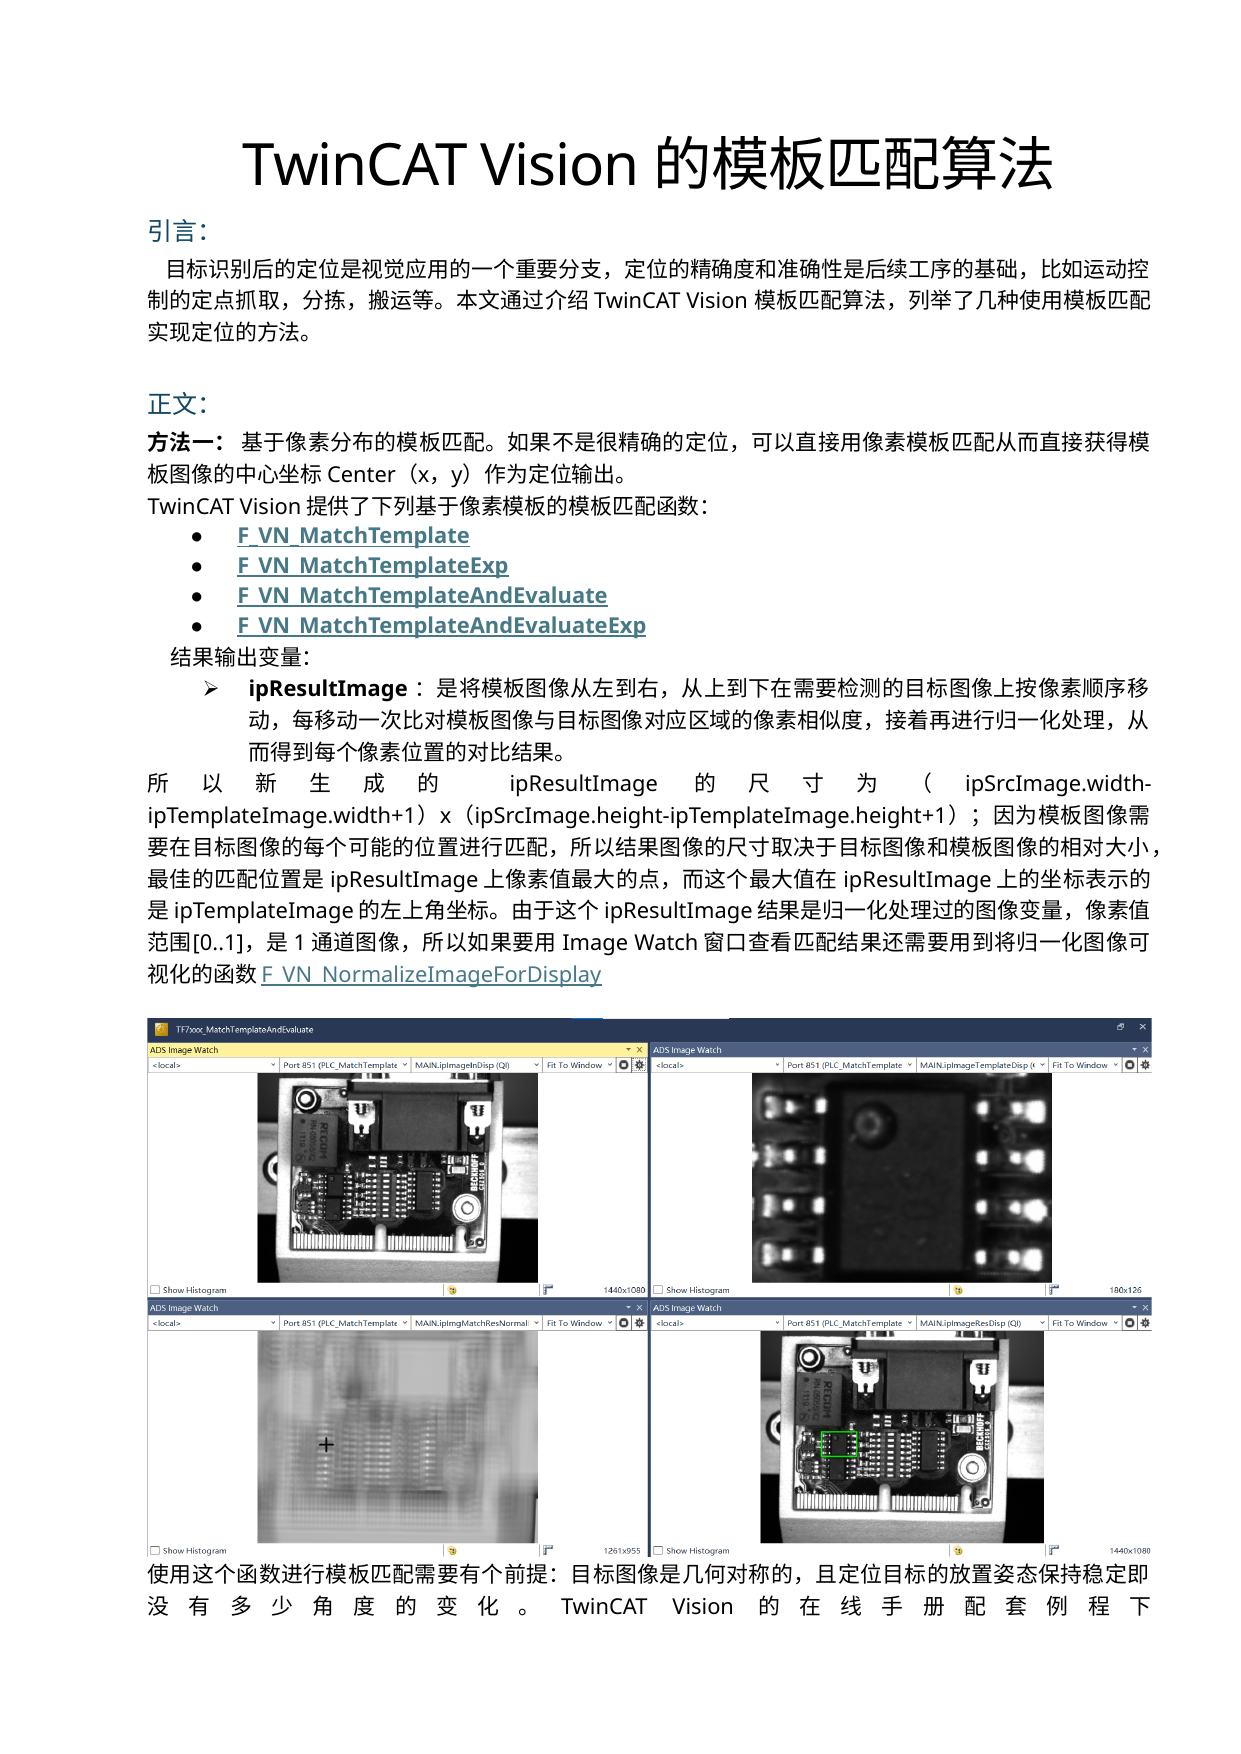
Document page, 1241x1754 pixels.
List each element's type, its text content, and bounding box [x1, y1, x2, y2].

subtitle 引言： [147, 211, 1152, 247]
subtitle 正文： [147, 385, 1152, 421]
list F_VN_MatchTemplateExp [191, 550, 1152, 580]
text 结果输出变量： [147, 640, 1152, 671]
picture [147, 1018, 1152, 1557]
text 方法一： 基于像素分布的模板匹配。如果不是很精确的定位，可以直接用像素模板匹配从而直接获得模板图像的中心坐标Center（x，y）作为定位输出。 [147, 425, 1152, 489]
list F_VN_MatchTemplateAndEvaluate [191, 580, 1152, 610]
text 目标识别后的定位是视觉应用的一个重要分支，定位的精确度和准确性是后续工序的基础，比如运动控制的定点抓取，分拣，搬运等。本文通过介绍TwinCAT Vision 模板匹配算法，列举了几种使用模板匹配实现定位的方法。 [147, 252, 1152, 347]
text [147, 1557, 1152, 1621]
list F_VN_MatchTemplate [191, 521, 1152, 550]
text 所以新生成的 ipResultImage的尺寸为（ipSrcImage.width-ipTemplateImage.width+1）x（ipSrcImage.height-ipTemplateImage.height+1）；因为模板图像需要在目标图像的每个可能的位置进行匹配，所以结果图像的尺寸取决于目标图像和模板图像的相对大小，最佳的匹配位置是ipResultImage上像素值最大的点，而这个最大值在ipResultImage上的坐标表示的是ipTemplateImage的左上角坐标。由于这个ipResultImage结果是归一化处理过的图像变量，像素值范围[0..1]，是1通道图像，所以如果要用Image Watch窗口查看匹配结果还需要用到将归一化图像可视化的函数F_VN_NormalizeImageForDisplay [147, 766, 1152, 989]
list ipResultImage ：是将模板图像从左到右，从上到下在需要检测的目标图像上按像素顺序移动，每移动一次比对模板图像与目标图像对应区域的像素相似度，接着再进行归一化处理，从而得到每个像素位置的对比结果。 [202, 671, 1152, 766]
title TwinCAT Vision 的模板匹配算法 [147, 118, 1152, 203]
list F_VN_MatchTemplateAndEvaluateExp [191, 610, 1152, 640]
text TwinCAT Vision提供了下列基于像素模板的模板匹配函数： [147, 489, 1152, 521]
